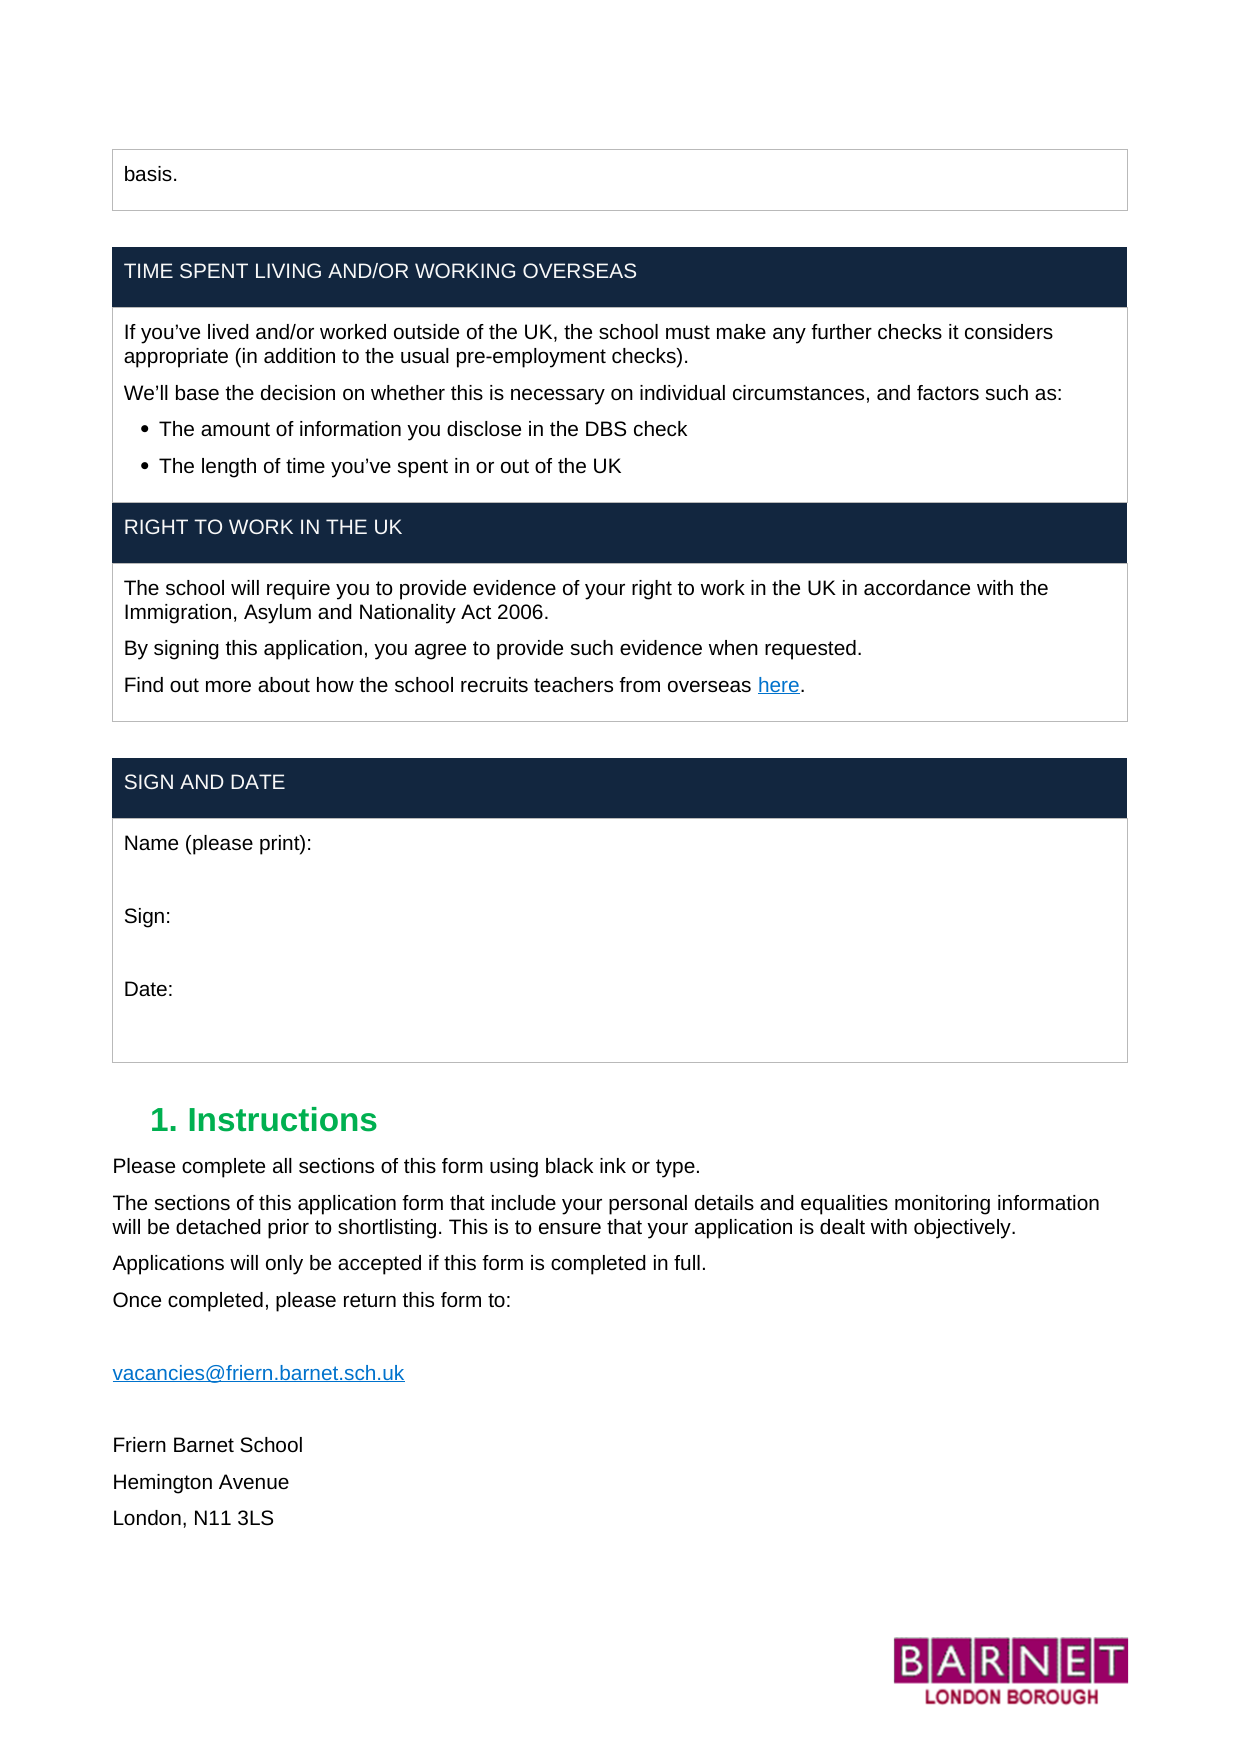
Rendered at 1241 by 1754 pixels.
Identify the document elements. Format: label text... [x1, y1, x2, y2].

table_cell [113, 150, 1127, 210]
table_cell If you’ve lived and/or worked outside of the UK, the school must make any further checks it considers appropriate (in addition to the usual pre-employment checks). We’ll base the decision on whether this is necessary on individual circumstances, and factors such as: The amount of information you disclose in the DBS check The length of time you’ve spent in or out of the UK [113, 308, 1127, 502]
table_header right to work in the uk [112, 503, 1127, 563]
table_cell The school will require you to provide evidence of your right to work in the UK in accordance with the Immigration, Asylum and Nationality Act 2006. By signing this application, you agree to provide such evidence when requested. Find out more about how the school recruits teachers from overseas here. [113, 564, 1127, 721]
list Instructions [150, 1100, 1128, 1138]
text Applications will only be accepted if this form is completed in full. [112, 1251, 1128, 1275]
text The sections of this application form that include your personal details and equalities monitoring information will be detached prior to shortlisting. This is to ensure that your application is dealt with objectively. [112, 1191, 1128, 1238]
text Friern Barnet School [112, 1433, 1128, 1457]
text Hemington Avenue [112, 1470, 1128, 1494]
text London, N11 3LS [112, 1506, 1128, 1530]
text Please complete all sections of this form using black ink or type. [112, 1154, 1128, 1178]
table_header sign and date [112, 758, 1127, 818]
table_header Time spent living and/or working overseas [112, 247, 1127, 307]
text vacancies@friern.barnet.sch.uk [112, 1360, 1128, 1384]
text Once completed, please return this form to: [112, 1287, 1128, 1311]
picture [893, 1637, 1129, 1707]
table_cell Name (please print): Sign: Date: [113, 819, 1127, 1062]
